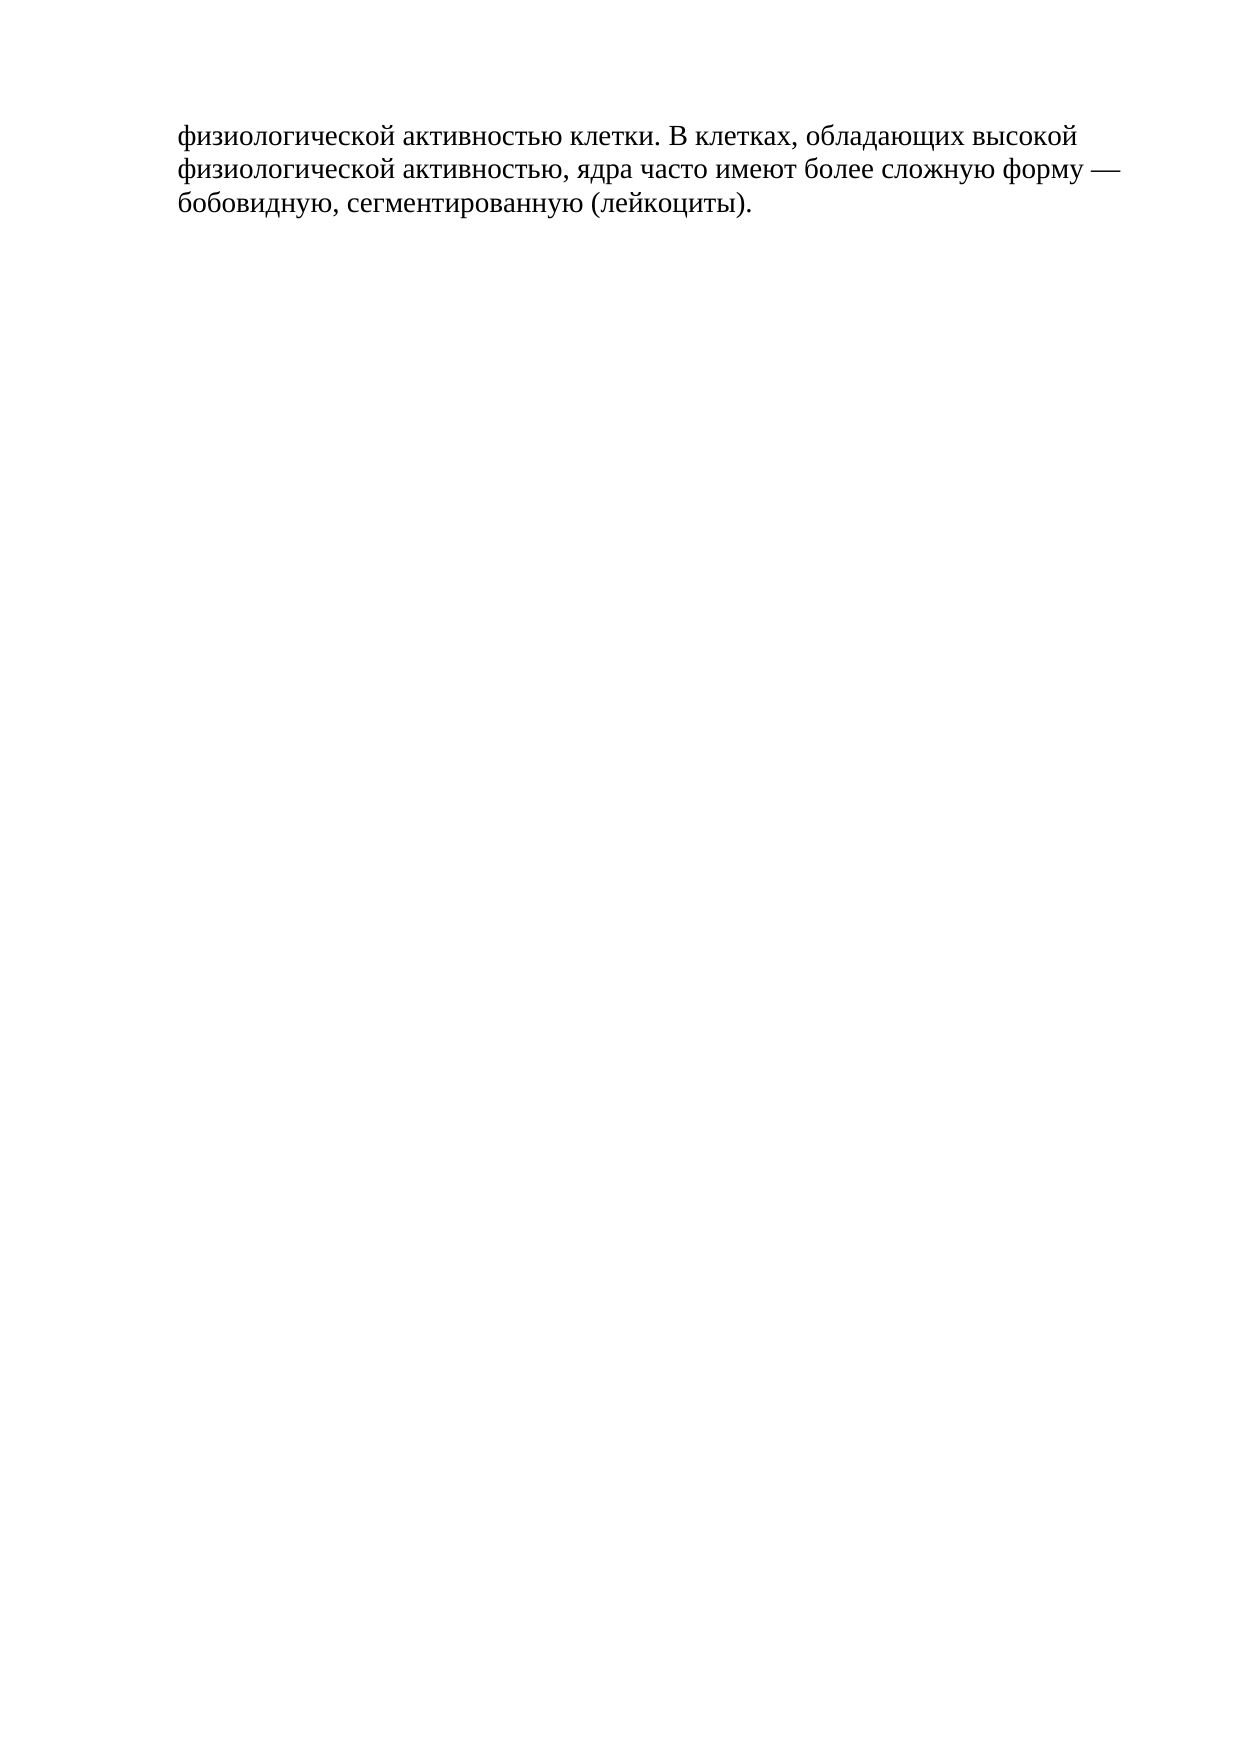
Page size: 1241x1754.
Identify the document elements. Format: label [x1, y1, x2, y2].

text [177, 118, 1152, 219]
